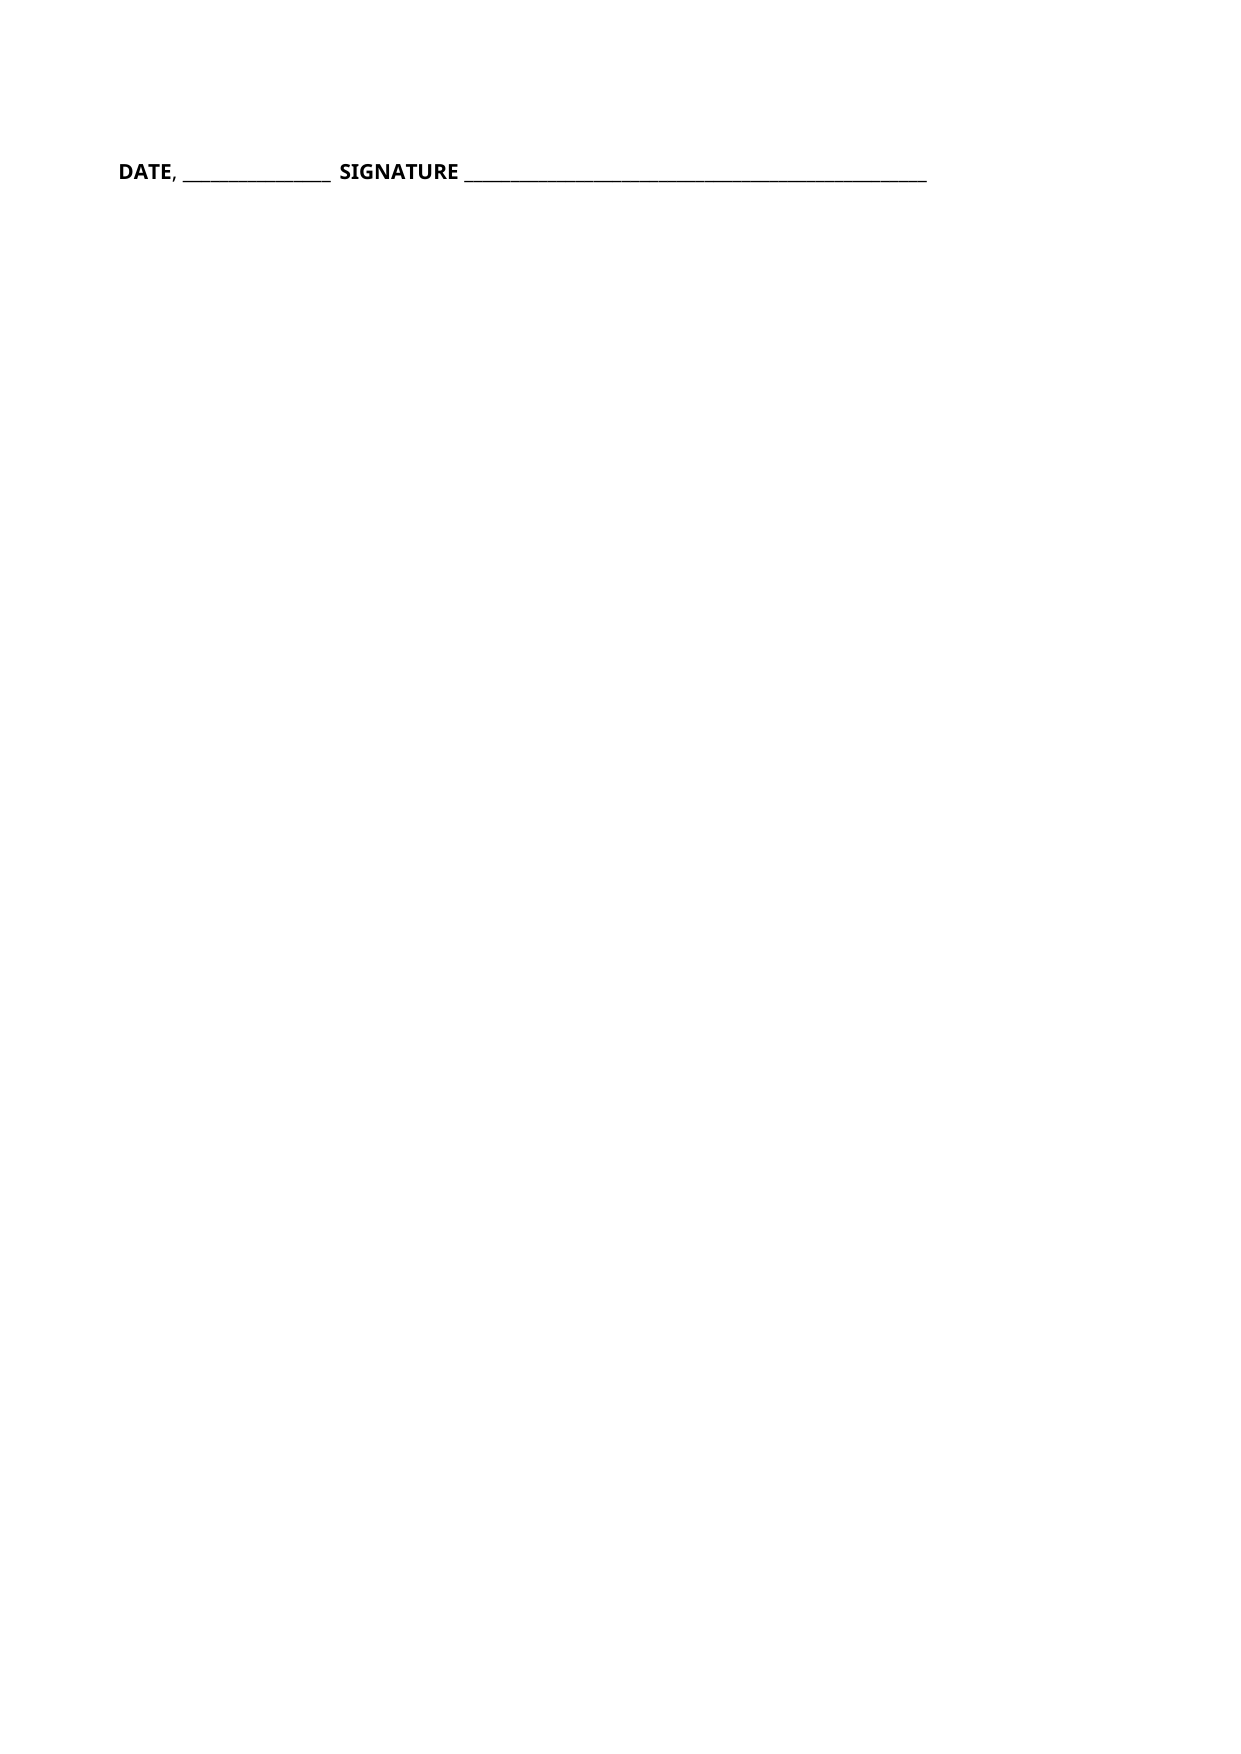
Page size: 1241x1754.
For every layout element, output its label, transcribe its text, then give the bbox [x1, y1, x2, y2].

text DATE, ________________ SIGNATURE __________________________________________________ [118, 157, 1122, 186]
